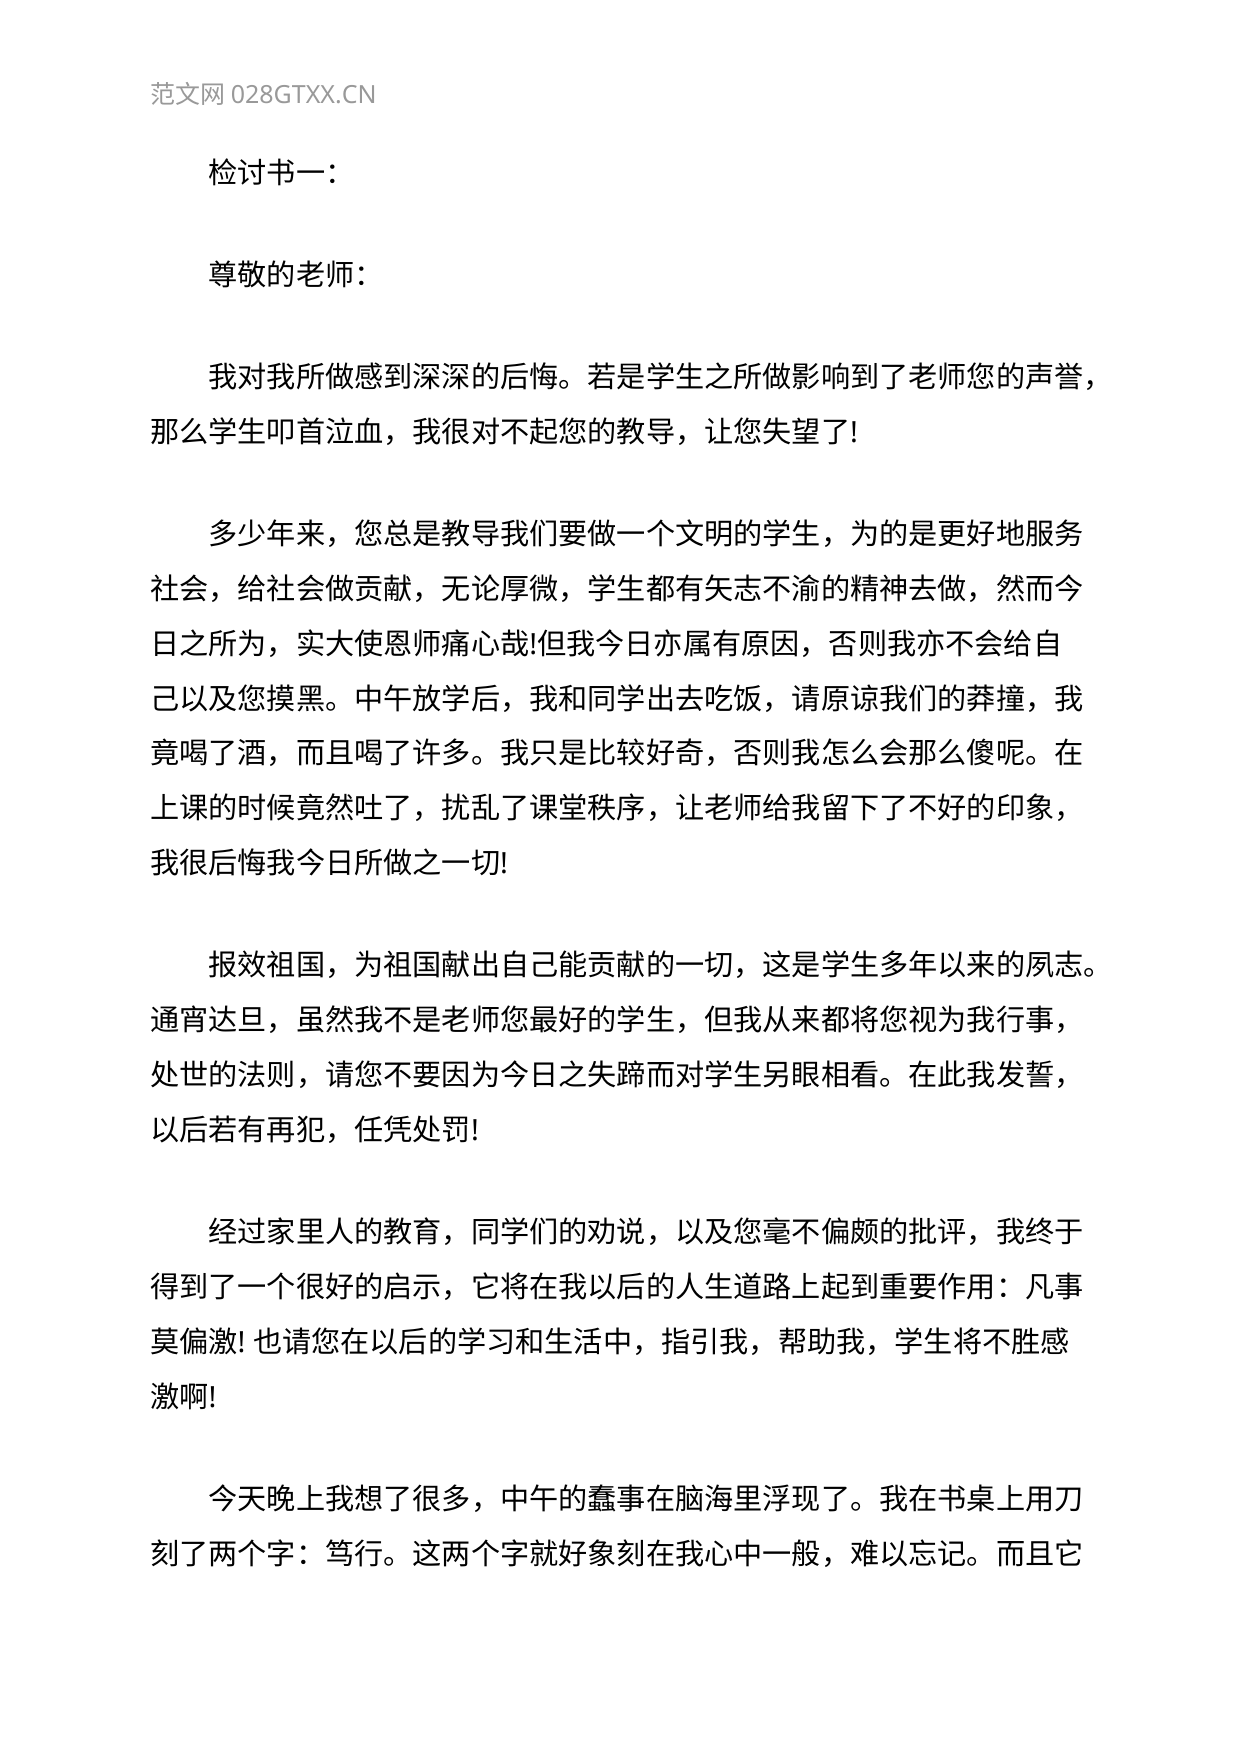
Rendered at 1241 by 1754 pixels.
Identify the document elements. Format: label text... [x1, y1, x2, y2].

text 多少年来，您总是教导我们要做一个文明的学生，为的是更好地服务社会，给社会做贡献，无论厚微，学生都有矢志不渝的精神去做，然而今日之所为，实大使恩师痛心哉!但我今日亦属有原因，否则我亦不会给自己以及您摸黑。中午放学后，我和同学出去吃饭，请原谅我们的莽撞，我竟喝了酒，而且喝了许多。我只是比较好奇，否则我怎么会那么傻呢。在上课的时候竟然吐了，扰乱了课堂秩序，让老师给我留下了不好的印象，我很后悔我今日所做之一切! [150, 510, 1090, 882]
text 报效祖国，为祖国献出自己能贡献的一切，这是学生多年以来的夙志。通宵达旦，虽然我不是老师您最好的学生，但我从来都将您视为我行事，处世的法则，请您不要因为今日之失蹄而对学生另眼相看。在此我发誓，以后若有再犯，任凭处罚! [150, 942, 1090, 1149]
text 检讨书一： [150, 150, 1090, 192]
text 我对我所做感到深深的后悔。若是学生之所做影响到了老师您的声誉，那么学生叩首泣血，我很对不起您的教导，让您失望了! [150, 353, 1090, 451]
text 经过家里人的教育，同学们的劝说，以及您毫不偏颇的批评，我终于得到了一个很好的启示，它将在我以后的人生道路上起到重要作用：凡事莫偏激! 也请您在以后的学习和生活中，指引我，帮助我，学生将不胜感激啊! [150, 1208, 1090, 1416]
text 尊敬的老师： [150, 252, 1090, 294]
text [150, 1475, 1090, 1572]
